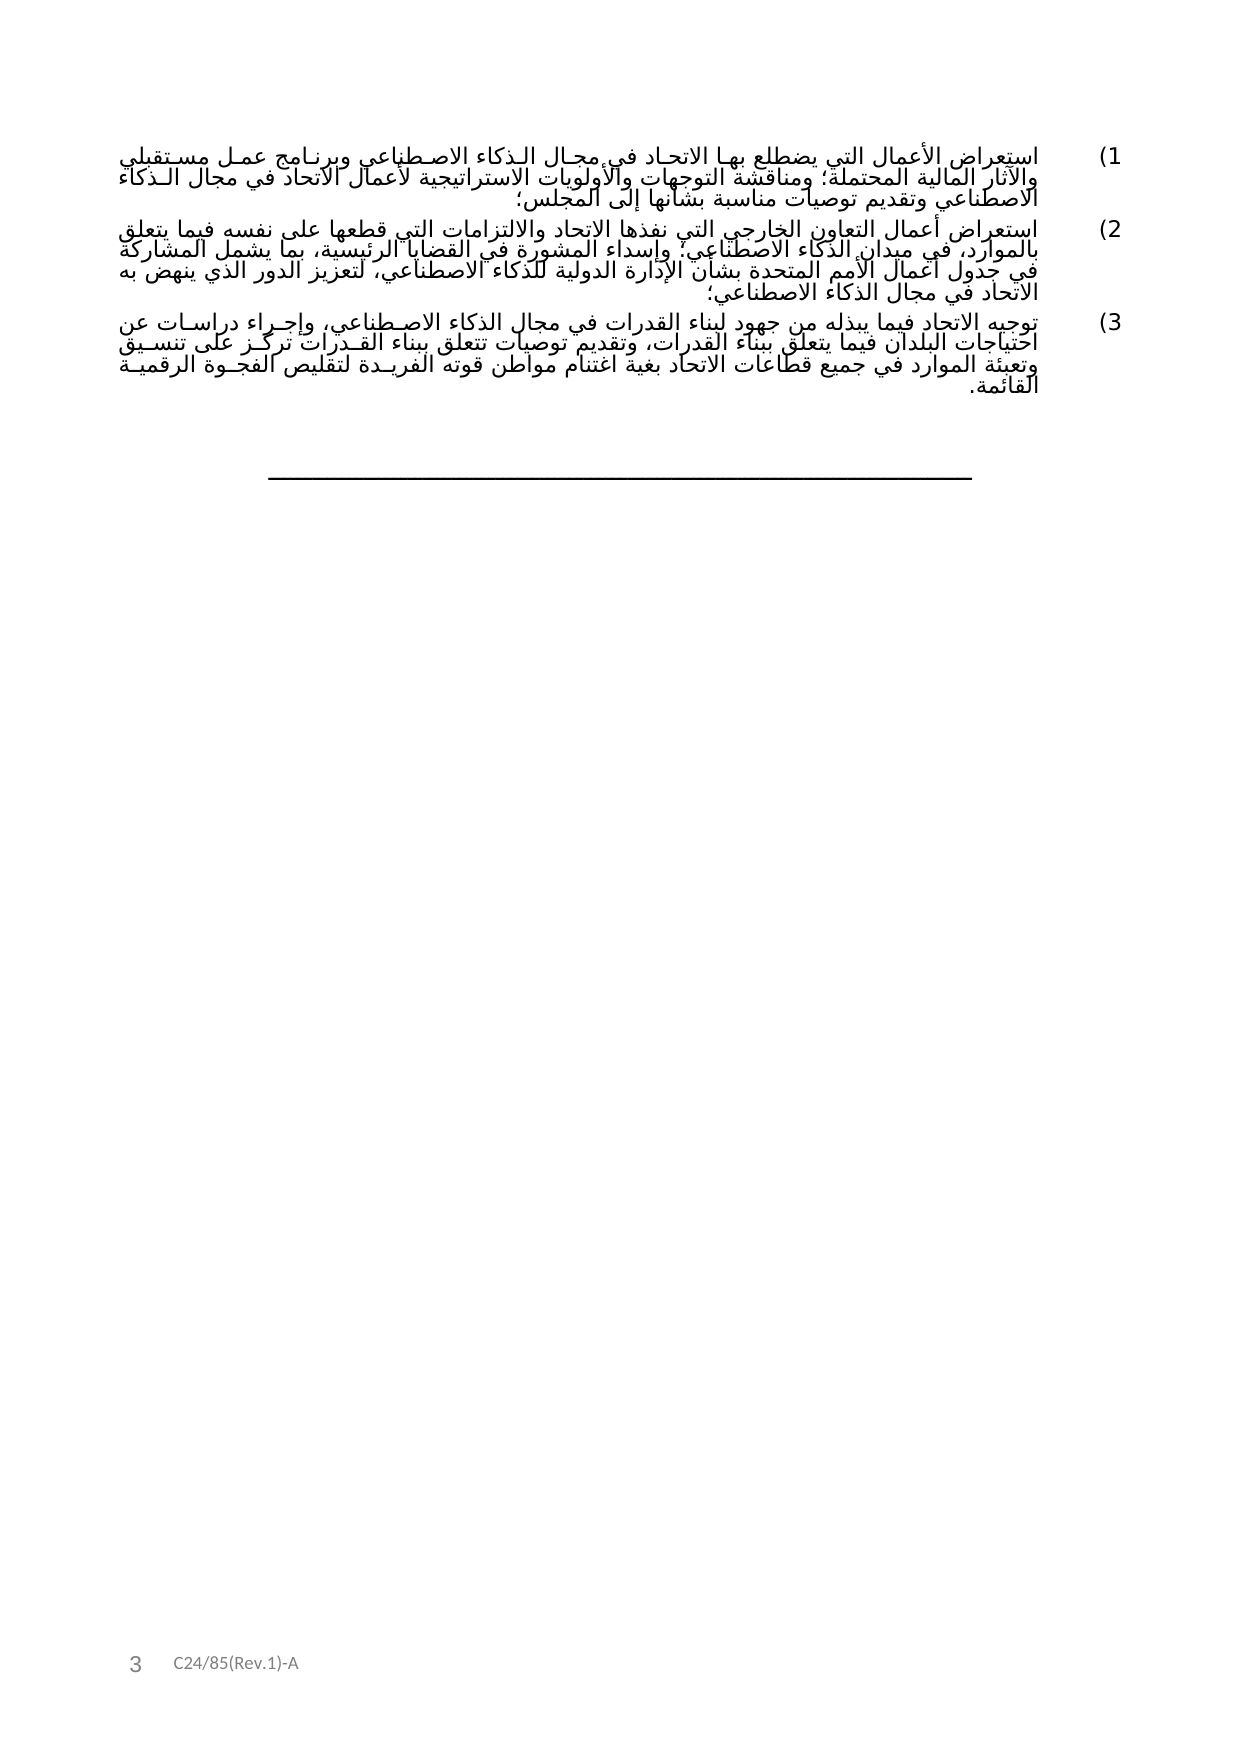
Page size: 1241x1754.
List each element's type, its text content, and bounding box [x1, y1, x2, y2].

text ــــــــــــــــــــــــــــــــــــــــــــــــــــــــــــــــــــــــــــــــــــــــــــــــ [118, 461, 1122, 485]
text 1) استعراض الأعمال التي يضطلع بها الاتحاد في مجال الذكاء الاصطناعي وبرنامج عمل مستقبلي والآثار المالية المحتملة؛ ومناقشة التوجهات والأولويات الاستراتيجية لأعمال الاتحاد في مجال الذكاء الاصطناعي وتقديم توصيات مناسبة بشأنها إلى المجلس؛ [118, 148, 1122, 212]
text 2) استعراض أعمال التعاون الخارجي التي نفذها الاتحاد والالتزامات التي قطعها على نفسه فيما يتعلق بالموارد، في ميدان الذكاء الاصطناعي؛ وإسداء المشورة في القضايا الرئيسية، بما يشمل المشاركة في جدول أعمال الأمم المتحدة بشأن الإدارة الدولية للذكاء الاصطناعي، لتعزيز الدور الذي ينهض به الاتحاد في مجال الذكاء الاصطناعي؛ [118, 220, 1122, 305]
text 3) توجيه الاتحاد فيما يبذله من جهود لبناء القدرات في مجال الذكاء الاصطناعي، وإجراء دراسات عن احتياجات البلدان فيما يتعلق ببناء القدرات، وتقديم توصيات تتعلق ببناء القدرات تركز على تنسيق وتعبئة الموارد في جميع قطاعات الاتحاد بغية اغتنام مواطن قوته الفريدة لتقليص الفجوة الرقمية القائمة. [118, 314, 1122, 399]
